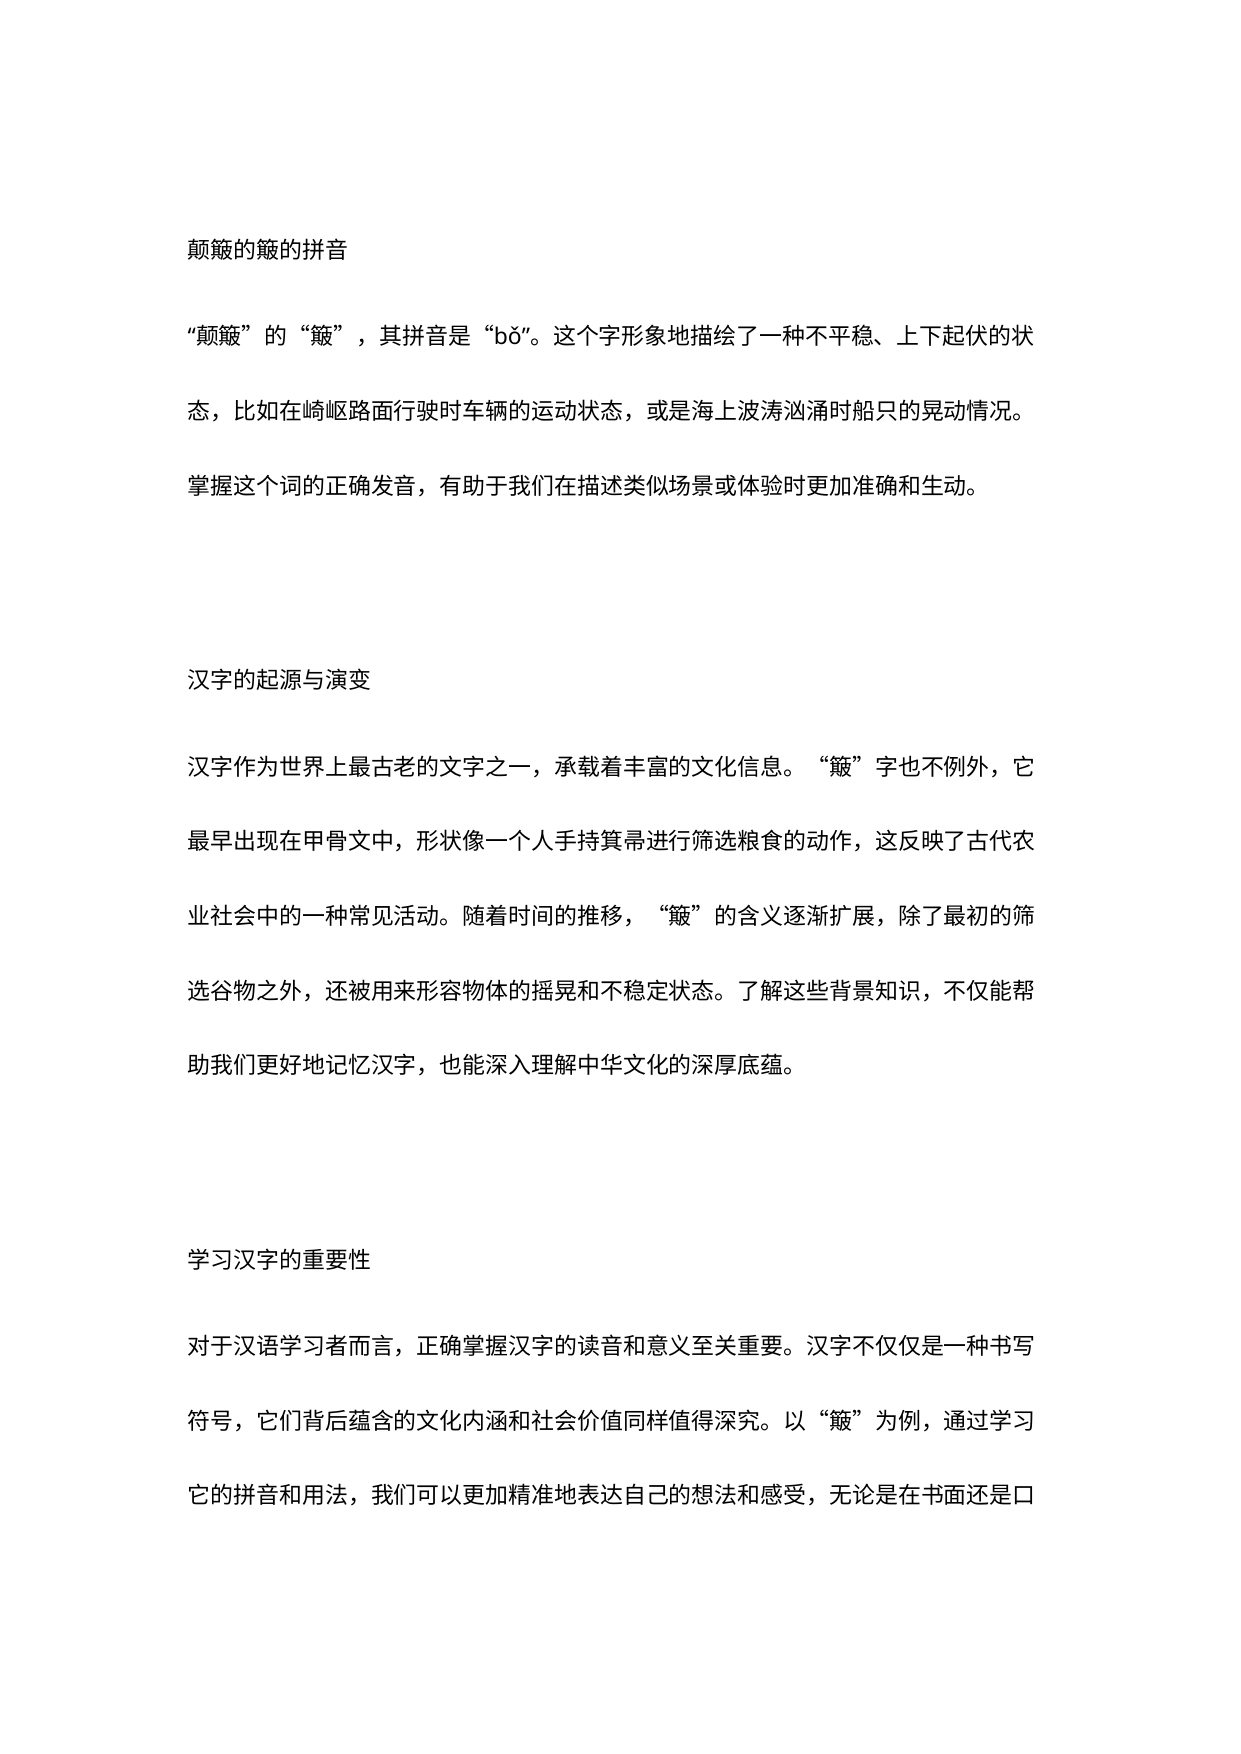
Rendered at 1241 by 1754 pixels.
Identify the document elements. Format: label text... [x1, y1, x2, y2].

text 颠簸的簸的拼音 [187, 216, 1053, 281]
text 汉字作为世界上最古老的文字之一，承载着丰富的文化信息。“簸”字也不例外，它最早出现在甲骨文中，形状像一个人手持箕帚进行筛选粮食的动作，这反映了古代农业社会中的一种常见活动。随着时间的推移，“簸”的含义逐渐扩展，除了最初的筛选谷物之外，还被用来形容物体的摇晃和不稳定状态。了解这些背景知识，不仅能帮助我们更好地记忆汉字，也能深入理解中华文化的深厚底蕴。 [187, 733, 1053, 1096]
text “颠簸”的“簸”，其拼音是“bǒ”。这个字形象地描绘了一种不平稳、上下起伏的状态，比如在崎岖路面行驶时车辆的运动状态，或是海上波涛汹涌时船只的晃动情况。掌握这个词的正确发音，有助于我们在描述类似场景或体验时更加准确和生动。 [187, 302, 1053, 517]
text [187, 1312, 1053, 1527]
text 汉字的起源与演变 [187, 646, 1053, 711]
text 学习汉字的重要性 [187, 1226, 1053, 1291]
